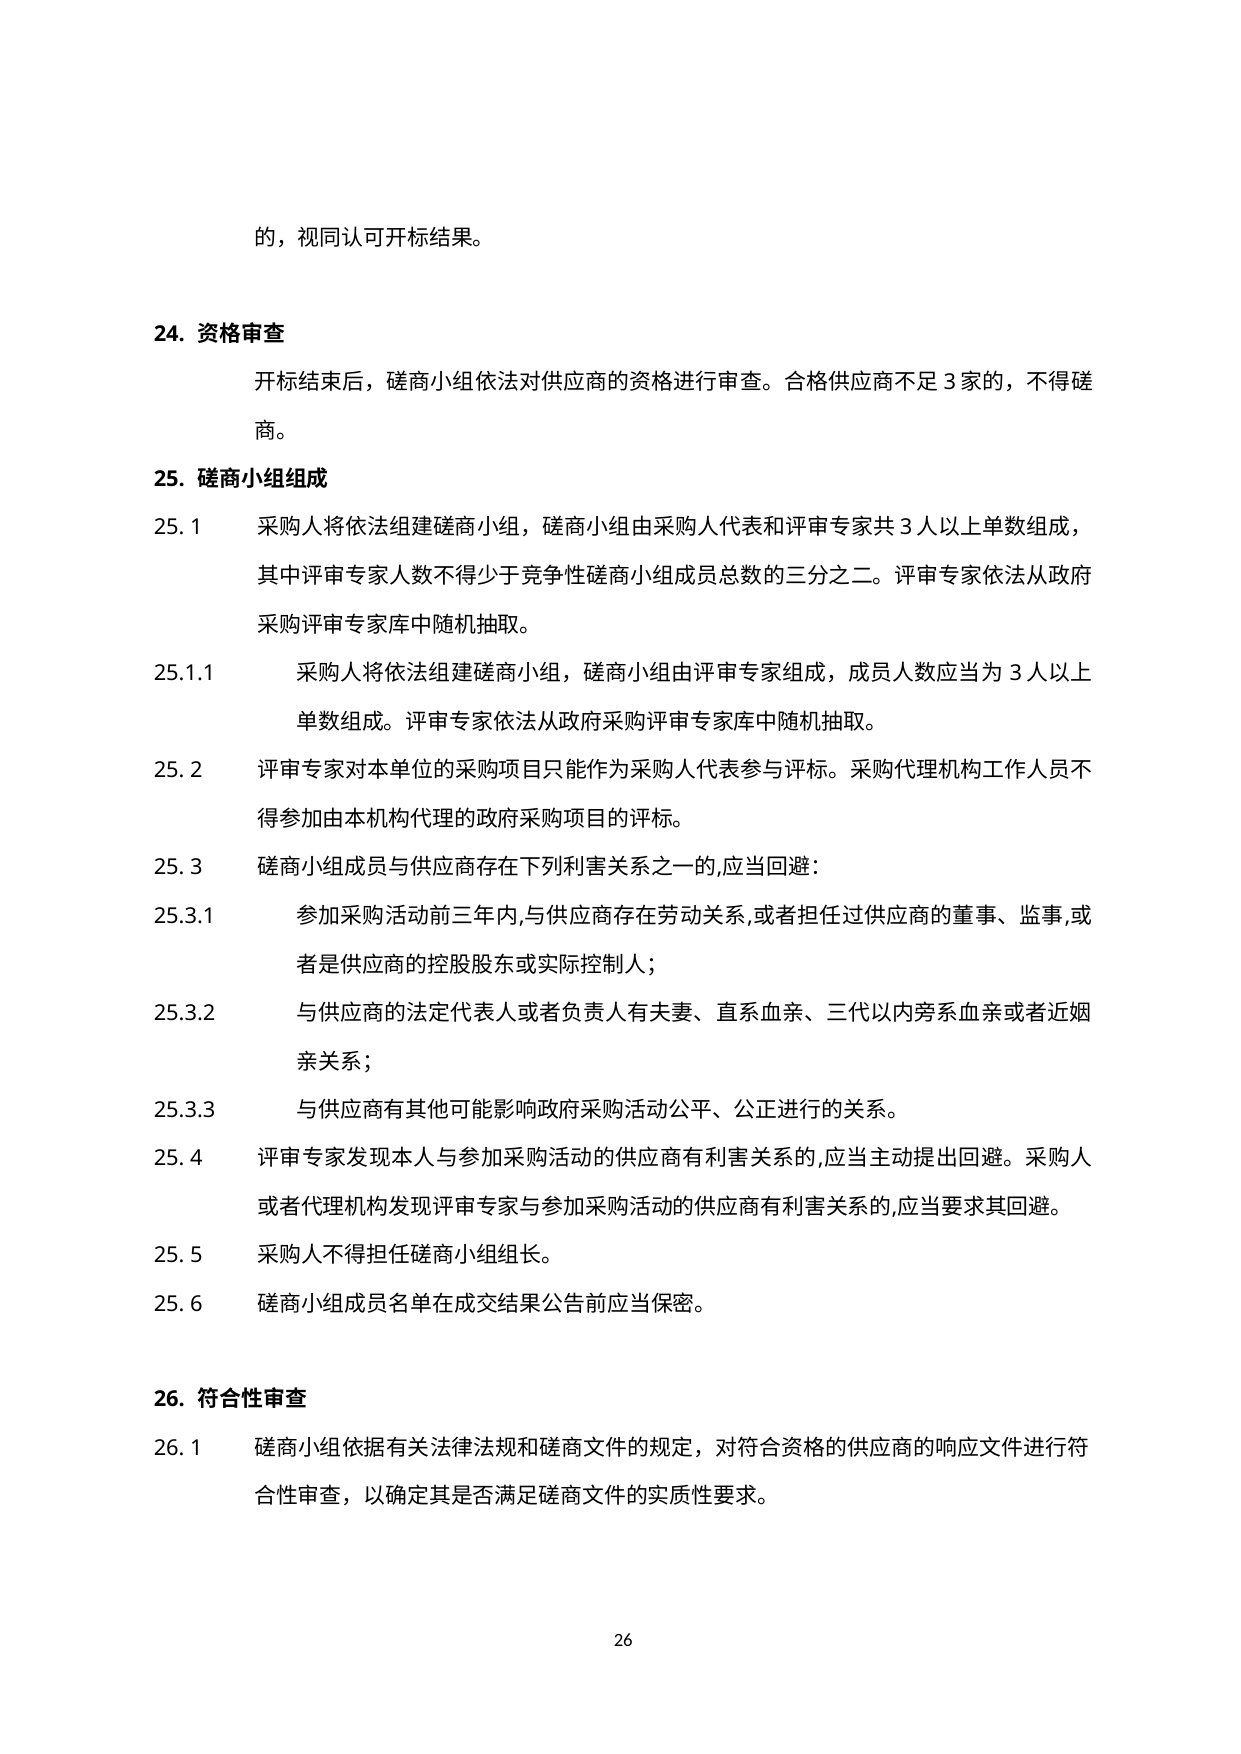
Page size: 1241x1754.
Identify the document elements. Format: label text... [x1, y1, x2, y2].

list 磋商小组组成 [153, 461, 1093, 493]
list 磋商小组依据有关法律法规和磋商文件的规定，对符合资格的供应商的响应文件进行符合性审查，以确定其是否满足磋商文件的实质性要求。 [153, 1429, 1093, 1511]
list 采购人将依法组建磋商小组，磋商小组由采购人代表和评审专家共3人以上单数组成，其中评审专家人数不得少于竞争性磋商小组成员总数的三分之二。评审专家依法从政府采购评审专家库中随机抽取。 [153, 509, 1093, 639]
list 评审专家发现本人与参加采购活动的供应商有利害关系的,应当主动提出回避。采购人或者代理机构发现评审专家与参加采购活动的供应商有利害关系的,应当要求其回避。 [153, 1140, 1093, 1221]
list 磋商小组成员与供应商存在下列利害关系之一的,应当回避： [153, 849, 1093, 882]
list 评审专家对本单位的采购项目只能作为采购人代表参与评标。采购代理机构工作人员不得参加由本机构代理的政府采购项目的评标。 [153, 752, 1093, 833]
list 与供应商有其他可能影响政府采购活动公平、公正进行的关系。 [153, 1092, 1093, 1124]
list 磋商小组成员名单在成交结果公告前应当保密。 [153, 1285, 1093, 1318]
text 开标结束后，磋商小组依法对供应商的资格进行审查。合格供应商不足3家的，不得磋商。 [254, 364, 1093, 445]
list 与供应商的法定代表人或者负责人有夫妻、直系血亲、三代以内旁系血亲或者近姻亲关系； [153, 994, 1093, 1076]
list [153, 219, 1093, 252]
list 参加采购活动前三年内,与供应商存在劳动关系,或者担任过供应商的董事、监事,或者是供应商的控股股东或实际控制人； [153, 897, 1093, 979]
list 资格审查 [153, 315, 1093, 348]
list 采购人将依法组建磋商小组，磋商小组由评审专家组成，成员人数应当为3人以上单数组成。评审专家依法从政府采购评审专家库中随机抽取。 [153, 655, 1093, 736]
list 符合性审查 [153, 1381, 1093, 1413]
list 采购人不得担任磋商小组组长。 [153, 1237, 1093, 1269]
